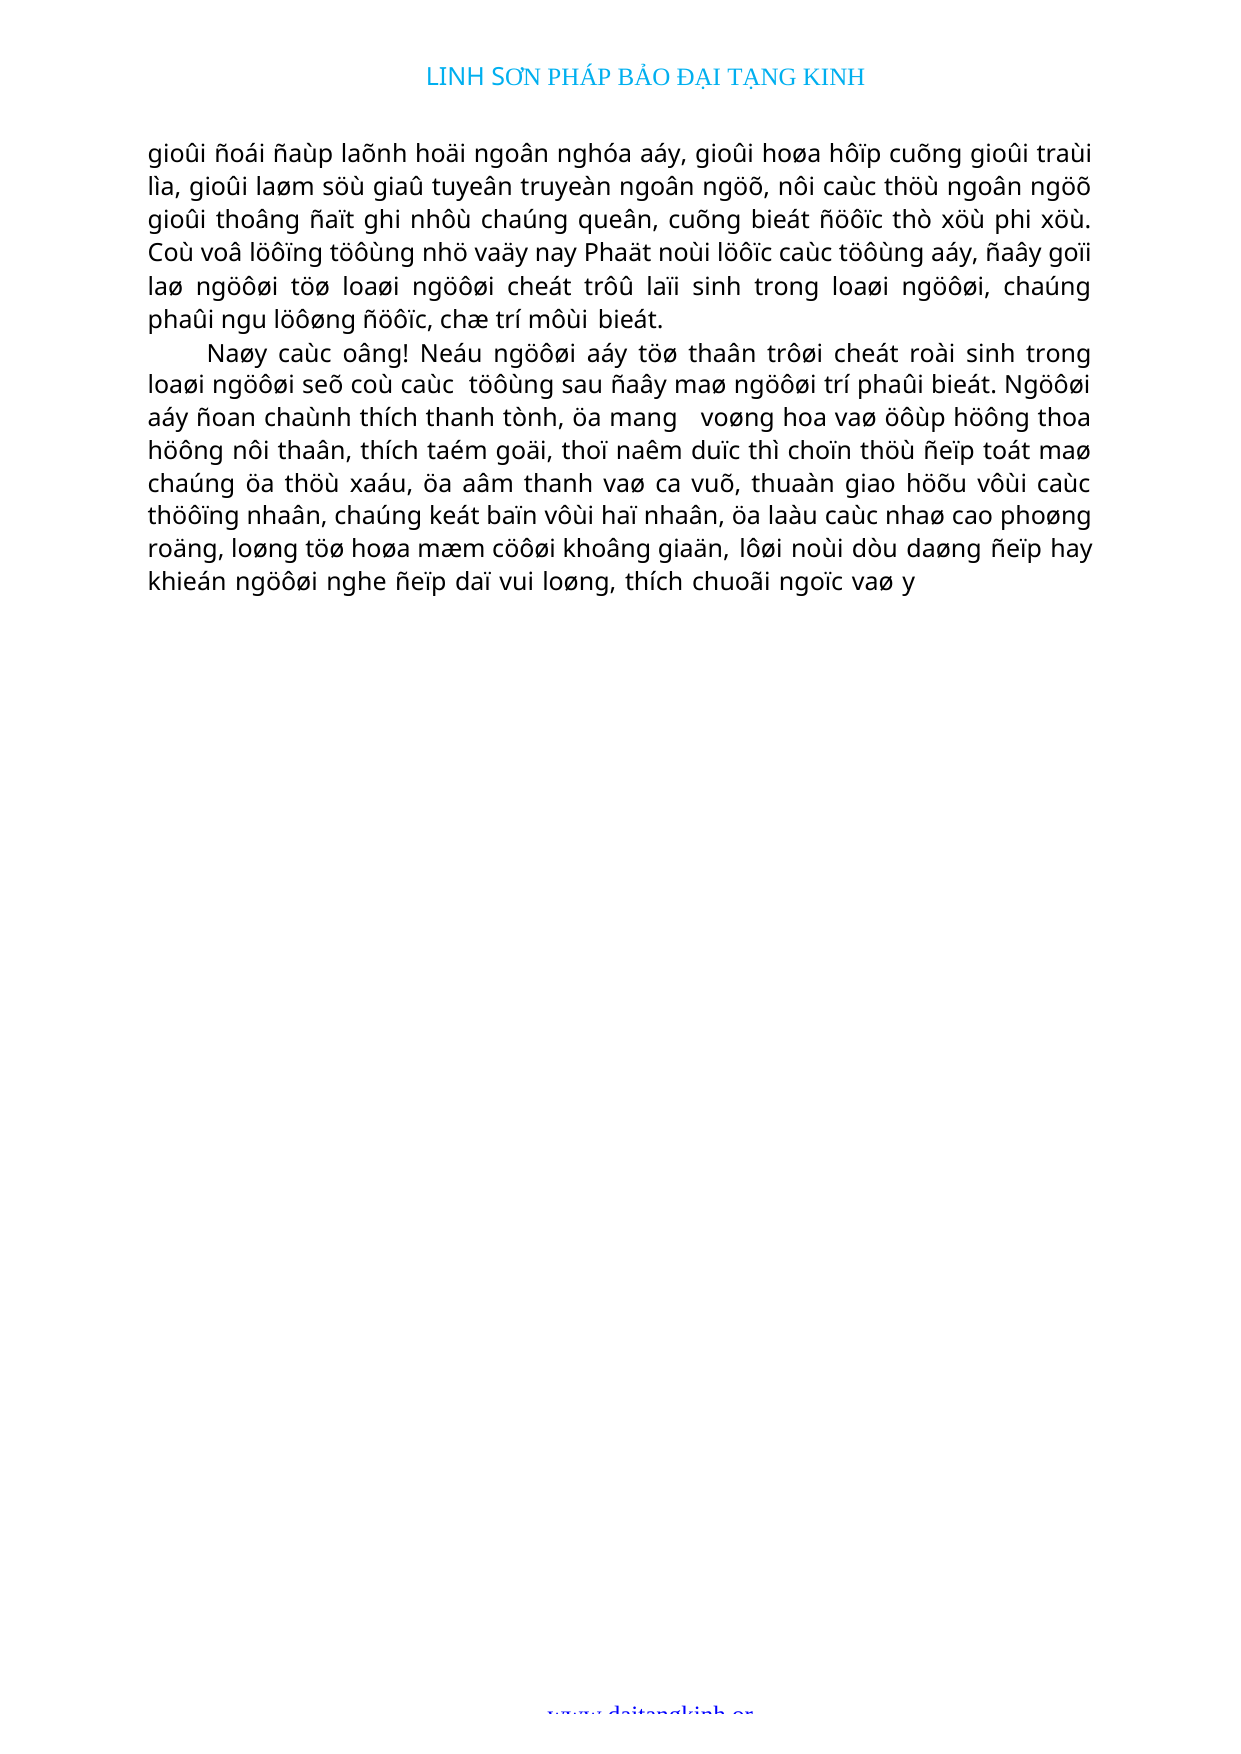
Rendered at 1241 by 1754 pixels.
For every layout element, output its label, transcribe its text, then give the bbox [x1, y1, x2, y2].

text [147, 135, 1093, 336]
text Naøy caùc oâng! Neáu ngöôøi aáy töø thaân trôøi cheát roài sinh trong loaøi ngöôøi seõ coù caùc töôùng sau ñaây maø ngöôøi trí phaûi bieát. Ngöôøi aáy ñoan chaùnh thích thanh tònh, öa mang voøng hoa vaø öôùp höông thoa höông nôi thaân, thích taém goäi, thoï naêm duïc thì choïn thöù ñeïp toát maø chaúng öa thöù xaáu, öa aâm thanh vaø ca vuõ, thuaàn giao höõu vôùi caùc thöôïng nhaân, chaúng keát baïn vôùi haï nhaân, öa laàu caùc nhaø cao phoøng roäng, loøng töø hoøa mæm cöôøi khoâng giaän, lôøi noùi dòu daøng ñeïp hay khieán ngöôøi nghe ñeïp daï vui loøng, thích chuoãi ngoïc vaø y [147, 336, 1093, 597]
